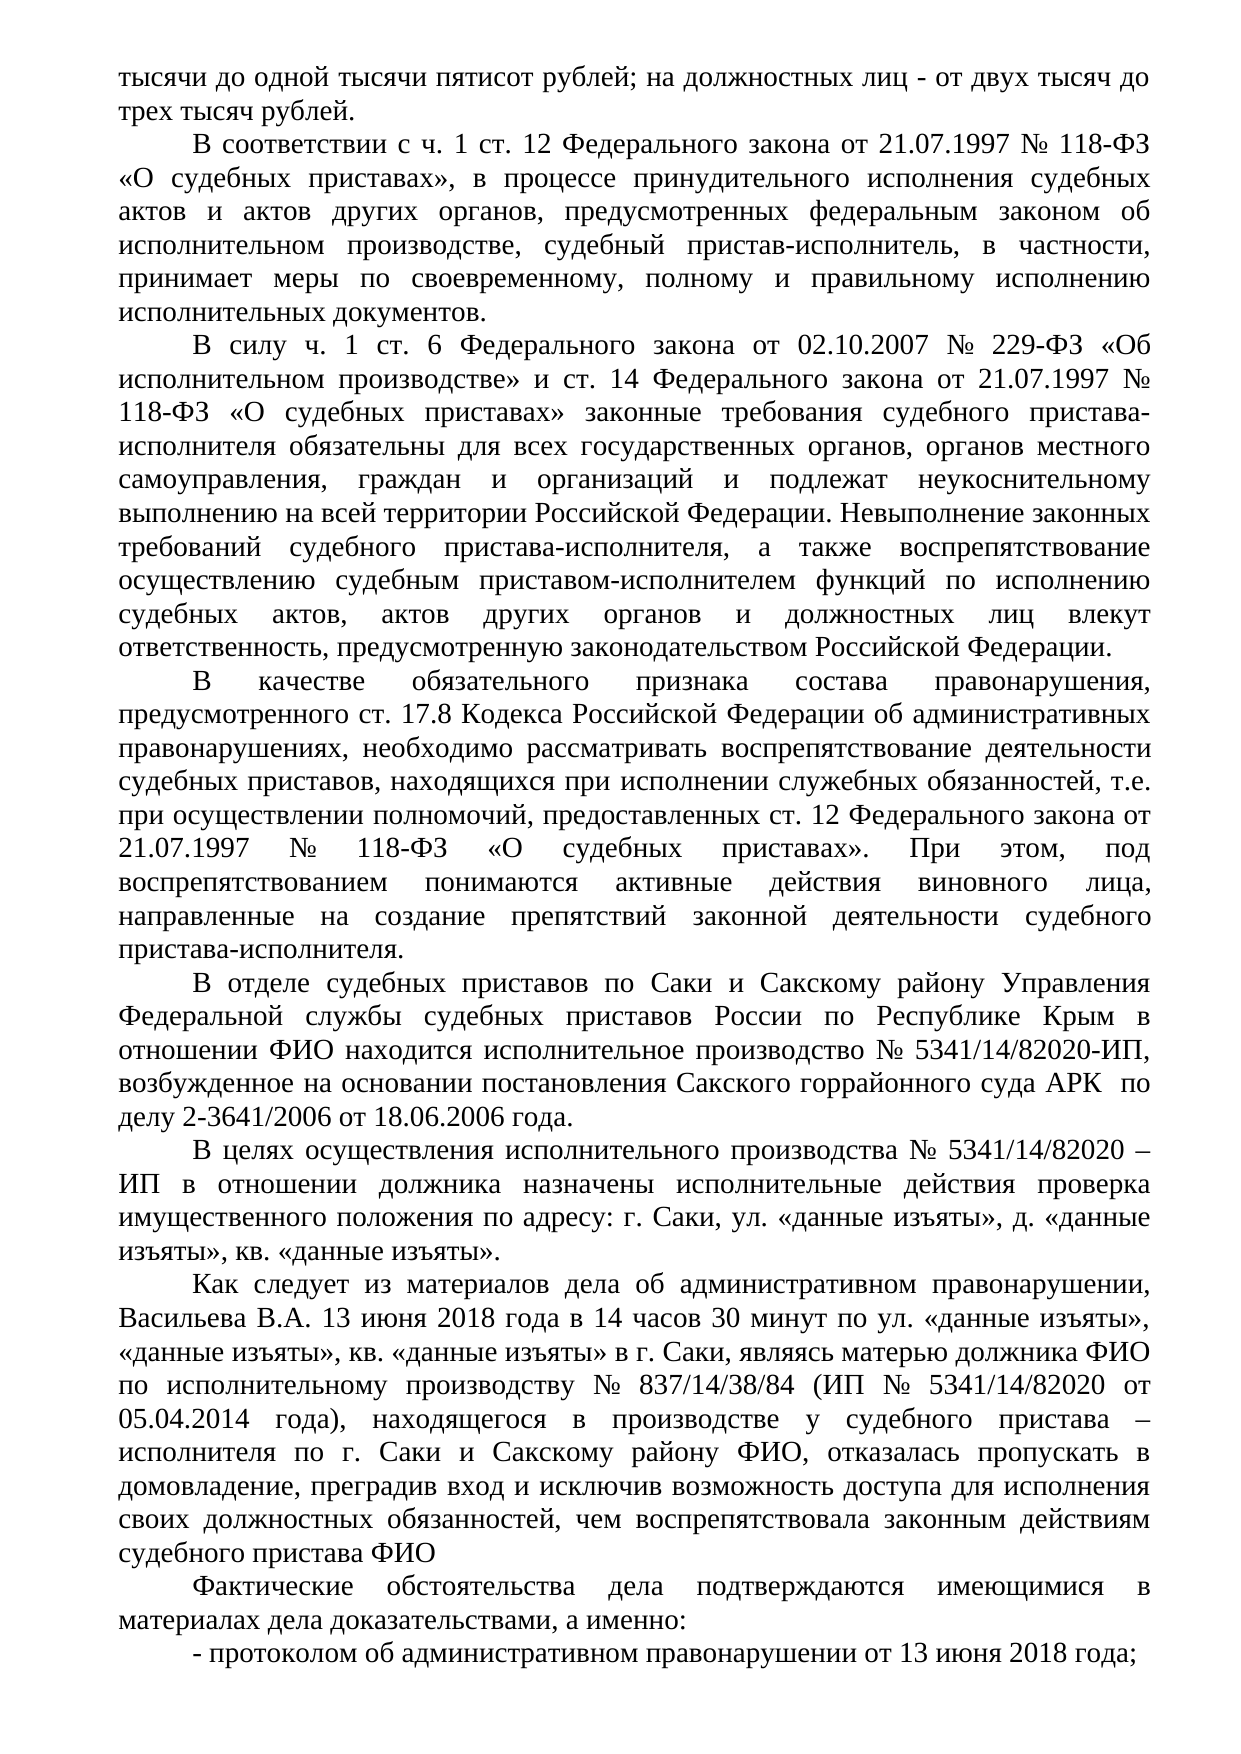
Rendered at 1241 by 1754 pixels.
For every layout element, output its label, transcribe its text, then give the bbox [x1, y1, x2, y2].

text В силу ч. 1 ст. 6 Федерального закона от 02.10.2007 № 229-ФЗ «Об исполнительном производстве» и ст. 14 Федерального закона от 21.07.1997 № 118-ФЗ «О судебных приставах» законные требования судебного пристава-исполнителя обязательны для всех государственных органов, органов местного самоуправления, граждан и организаций и подлежат неукоснительному выполнению на всей территории Российской Федерации. Невыполнение законных требований судебного пристава-исполнителя, а также воспрепятствование осуществлению судебным приставом-исполнителем функций по исполнению судебных актов, актов других органов и должностных лиц влекут ответственность, предусмотренную законодательством Российской Федерации. [118, 327, 1152, 663]
text В целях осуществления исполнительного производства № 5341/14/82020 –ИП в отношении должника назначены исполнительные действия проверка имущественного положения по адресу: г. Саки, ул. «данные изъяты», д. «данные изъяты», кв. «данные изъяты». [118, 1132, 1152, 1267]
text В качестве обязательного признака состава правонарушения, предусмотренного ст. 17.8 Кодекса Российской Федерации об административных правонарушениях, необходимо рассматривать воспрепятствование деятельности судебных приставов, находящихся при исполнении служебных обязанностей, т.е. при осуществлении полномочий, предоставленных ст. 12 Федерального закона от 21.07.1997 № 118-ФЗ «О судебных приставах». При этом, под воспрепятствованием понимаются активные действия виновного лица, направленные на создание препятствий законной деятельности судебного пристава-исполнителя. [118, 663, 1152, 965]
text Как следует из материалов дела об административном правонарушении, Васильева В.А. 13 июня 2018 года в 14 часов 30 минут по ул. «данные изъяты», «данные изъяты», кв. «данные изъяты» в г. Саки, являясь матерью должника ФИО по исполнительному производству № 837/14/38/84 (ИП № 5341/14/82020 от 05.04.2014 года), находящегося в производстве у судебного пристава – исполнителя по г. Саки и Сакскому району ФИО, отказалась пропускать в домовладение, преградив вход и исключив возможность доступа для исполнения своих должностных обязанностей, чем воспрепятствовала законным действиям судебного пристава ФИО [118, 1267, 1152, 1568]
text В соответствии с ч. 1 ст. 12 Федерального закона от 21.07.1997 № 118-ФЗ «О судебных приставах», в процессе принудительного исполнения судебных актов и актов других органов, предусмотренных федеральным законом об исполнительном производстве, судебный пристав-исполнитель, в частности, принимает меры по своевременному, полному и правильному исполнению исполнительных документов. [118, 126, 1152, 327]
text В отделе судебных приставов по Саки и Сакскому району Управления Федеральной службы судебных приставов России по Республике Крым в отношении ФИО находится исполнительное производство № 5341/14/82020-ИП, возбужденное на основании постановления Сакского горрайонного суда АРК по делу 2-3641/2006 от 18.06.2006 года. [118, 965, 1152, 1132]
text Фактические обстоятельства дела подтверждаются имеющимися в материалах дела доказательствами, а именно: [118, 1568, 1152, 1636]
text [118, 59, 1152, 126]
text - протоколом об административном правонарушении от 13 июня 2018 года; [118, 1636, 1152, 1669]
